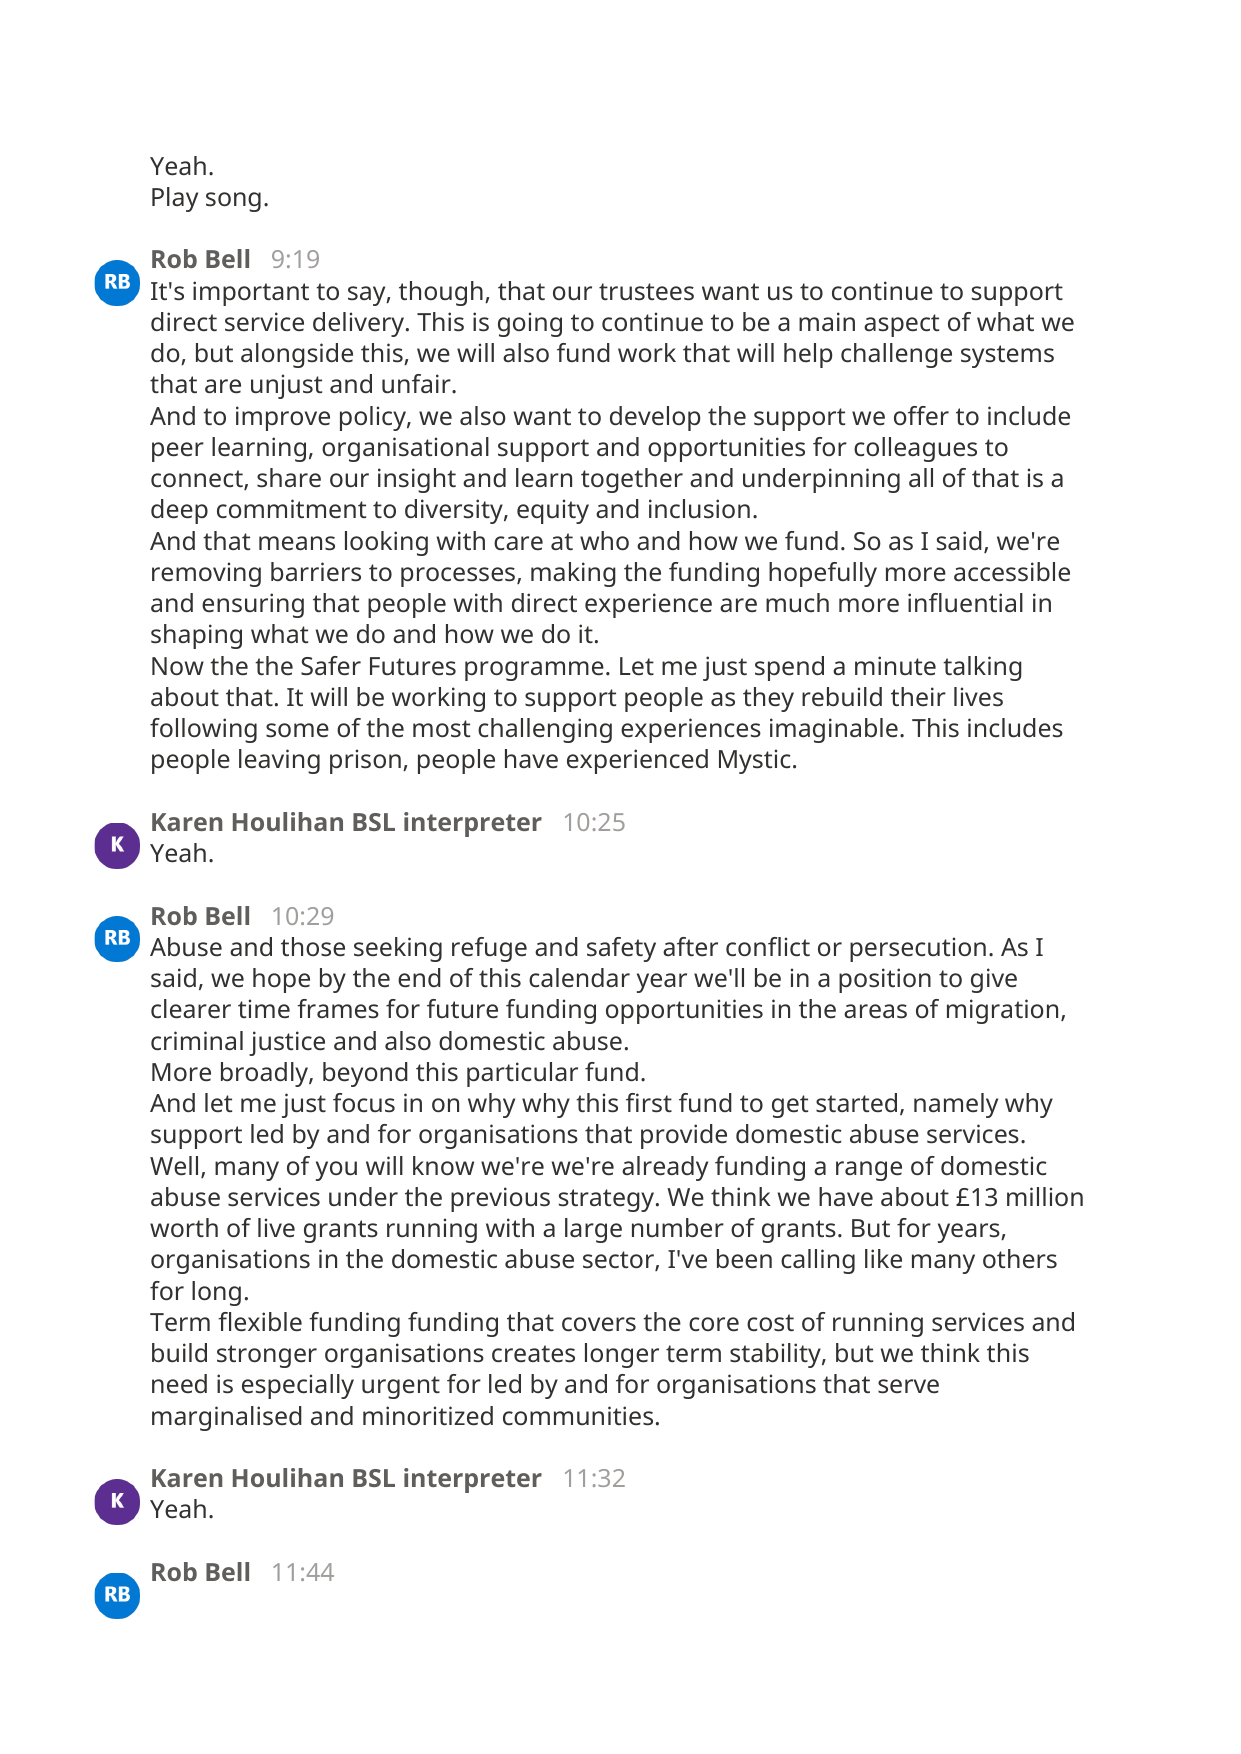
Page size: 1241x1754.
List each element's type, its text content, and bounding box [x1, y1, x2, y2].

picture [94, 260, 140, 306]
picture [94, 916, 140, 962]
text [150, 1525, 1090, 1587]
picture [94, 1573, 140, 1619]
text Karen Houlihan BSL interpreter 10:25 Yeah. [150, 775, 1090, 869]
picture [94, 1479, 140, 1525]
text Karen Houlihan BSL interpreter 11:32 Yeah. [150, 1431, 1090, 1525]
picture [94, 823, 140, 869]
text Rob Bell 10:29 Abuse and those seeking refuge and safety after conflict or persecution. As I said, we hope by the end of this calendar year we'll be in a position to give clearer time frames for future funding opportunities in the areas of migration, criminal justice and also domestic abuse. More broadly, beyond this particular fund. And let me just focus in on why why this first fund to get started, namely why support led by and for organisations that provide domestic abuse services. Well, many of you will know we're we're already funding a range of domestic abuse services under the previous strategy. We think we have about £13 million worth of live grants running with a large number of grants. But for years, organisations in the domestic abuse sector, I've been calling like many others for long. Term flexible funding funding that covers the core cost of running services and build stronger organisations creates longer term stability, but we think this need is especially urgent for led by and for organisations that serve marginalised and minoritized communities. [150, 869, 1090, 1431]
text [150, 150, 1090, 212]
text Rob Bell 9:19 It's important to say, though, that our trustees want us to continue to support direct service delivery. This is going to continue to be a main aspect of what we do, but alongside this, we will also fund work that will help challenge systems that are unjust and unfair. And to improve policy, we also want to develop the support we offer to include peer learning, organisational support and opportunities for colleagues to connect, share our insight and learn together and underpinning all of that is a deep commitment to diversity, equity and inclusion. And that means looking with care at who and how we fund. So as I said, we're removing barriers to processes, making the funding hopefully more accessible and ensuring that people with direct experience are much more influential in shaping what we do and how we do it. Now the the Safer Futures programme. Let me just spend a minute talking about that. It will be working to support people as they rebuild their lives following some of the most challenging experiences imaginable. This includes people leaving prison, people have experienced Mystic. [150, 212, 1090, 775]
